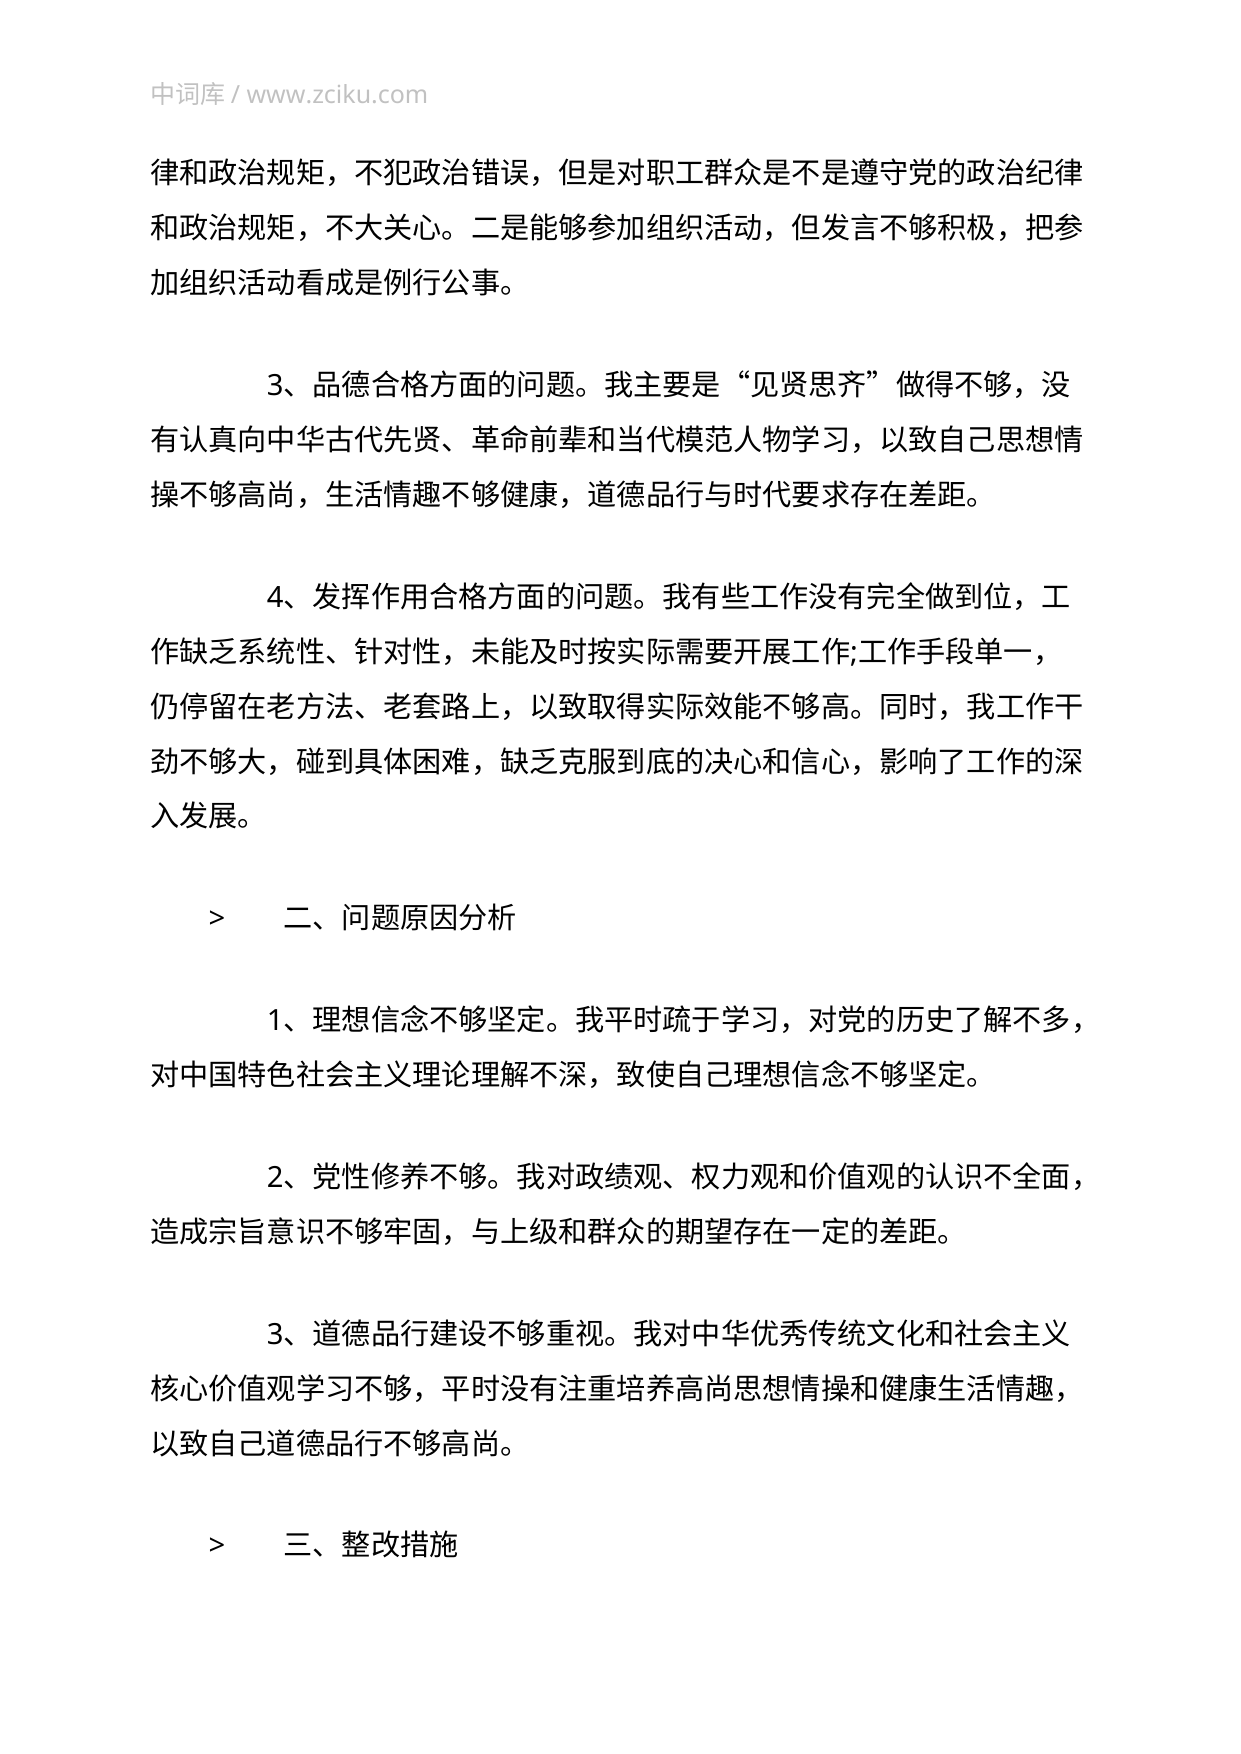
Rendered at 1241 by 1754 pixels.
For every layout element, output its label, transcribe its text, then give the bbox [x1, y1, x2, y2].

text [150, 150, 1090, 302]
text > 二、问题原因分析 [150, 895, 1090, 937]
text 3、道德品行建设不够重视。我对中华优秀传统文化和社会主义核心价值观学习不够，平时没有注重培养高尚思想情操和健康生活情趣，以致自己道德品行不够高尚。 [150, 1310, 1090, 1462]
text 1、理想信念不够坚定。我平时疏于学习，对党的历史了解不多，对中国特色社会主义理论理解不深，致使自己理想信念不够坚定。 [150, 997, 1090, 1094]
text 4、发挥作用合格方面的问题。我有些工作没有完全做到位，工作缺乏系统性、针对性，未能及时按实际需要开展工作;工作手段单一，仍停留在老方法、老套路上，以致取得实际效能不够高。同时，我工作干劲不够大，碰到具体困难，缺乏克服到底的决心和信心，影响了工作的深入发展。 [150, 573, 1090, 835]
text > 三、整改措施 [150, 1522, 1090, 1564]
text 2、党性修养不够。我对政绩观、权力观和价值观的认识不全面，造成宗旨意识不够牢固，与上级和群众的期望存在一定的差距。 [150, 1153, 1090, 1251]
text 3、品德合格方面的问题。我主要是“见贤思齐”做得不够，没有认真向中华古代先贤、革命前辈和当代模范人物学习，以致自己思想情操不够高尚，生活情趣不够健康，道德品行与时代要求存在差距。 [150, 362, 1090, 514]
